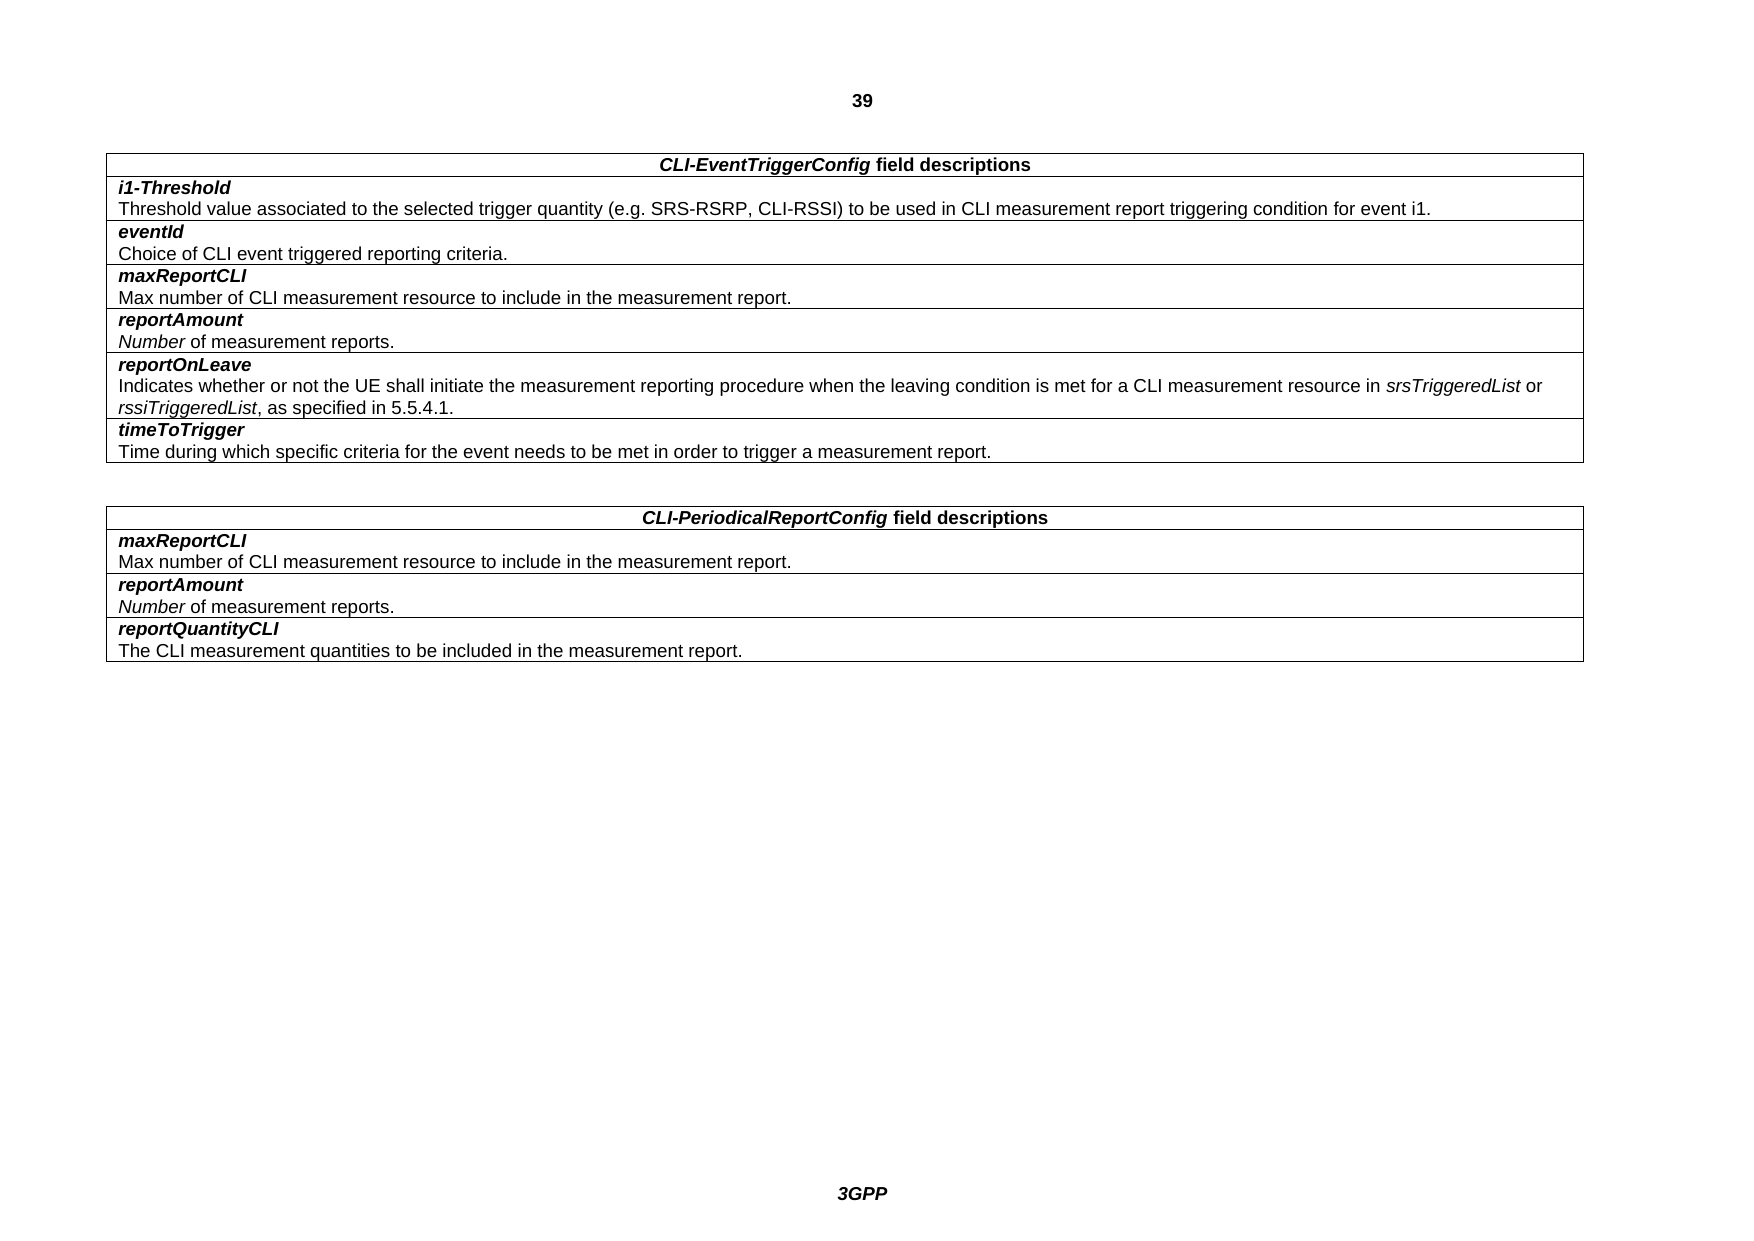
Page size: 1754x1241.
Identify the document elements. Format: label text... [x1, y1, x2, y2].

table_cell maxReportCLI Max number of CLI measurement resource to include in the measurement report. [107, 265, 1583, 308]
table_cell maxReportCLI Max number of CLI measurement resource to include in the measurement report. [107, 530, 1583, 573]
table_cell reportOnLeave Indicates whether or not the UE shall initiate the measurement reporting procedure when the leaving condition is met for a CLI measurement resource in srsTriggeredList or rssiTriggeredList, as specified in 5.5.4.1. [107, 353, 1583, 418]
table_cell i1-Threshold Threshold value associated to the selected trigger quantity (e.g. SRS-RSRP, CLI-RSSI) to be used in CLI measurement report triggering condition for event i1. [107, 177, 1583, 220]
table_cell reportQuantityCLI The CLI measurement quantities to be included in the measurement report. [107, 618, 1583, 661]
table_cell eventId Choice of CLI event triggered reporting criteria. [107, 221, 1583, 264]
table_cell reportAmount Number of measurement reports. [107, 574, 1583, 617]
table_cell reportAmount Number of measurement reports. [107, 309, 1583, 352]
table_header CLI-PeriodicalReportConfig field descriptions [107, 507, 1583, 529]
table_header CLI-EventTriggerConfig field descriptions [107, 154, 1583, 176]
table_cell timeToTrigger Time during which specific criteria for the event needs to be met in order to trigger a measurement report. [107, 419, 1583, 462]
